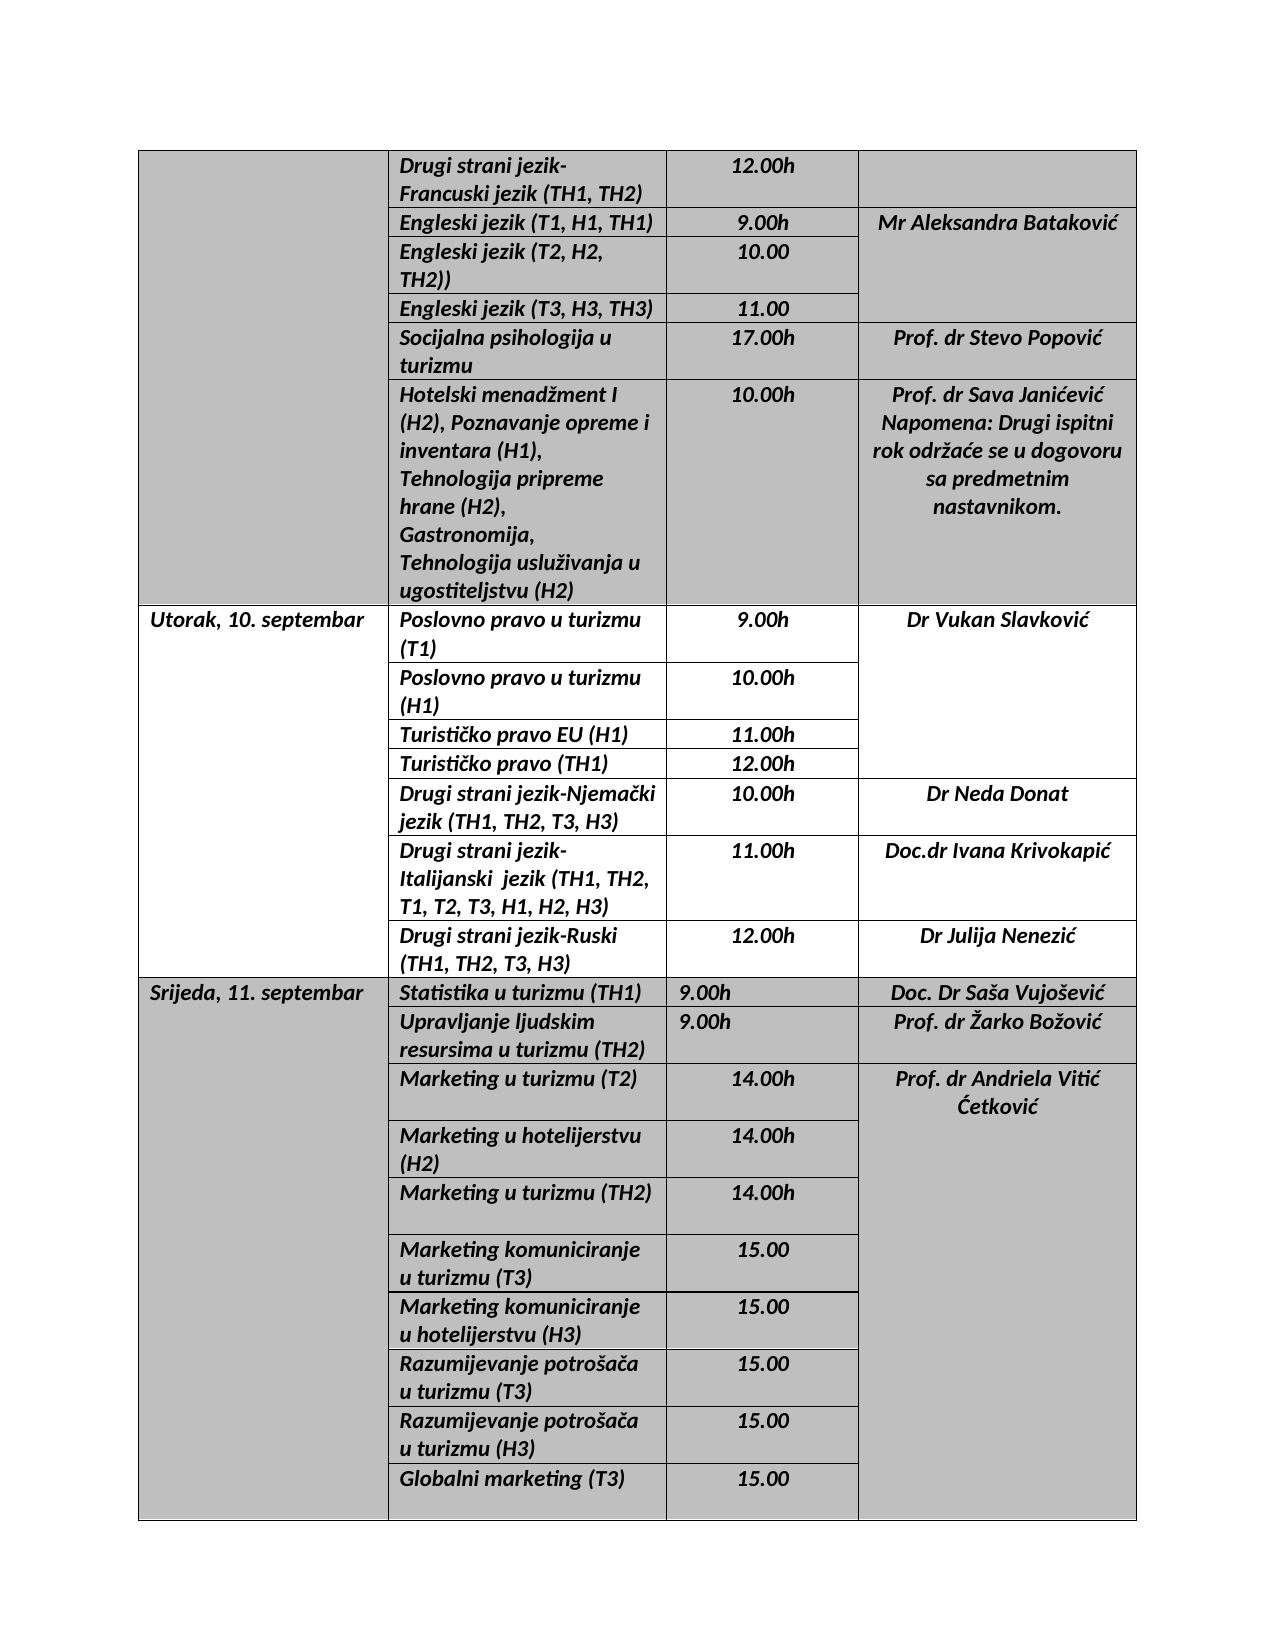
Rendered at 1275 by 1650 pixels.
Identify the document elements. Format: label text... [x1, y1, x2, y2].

table_cell Razumijevanje potrošača u turizmu (H3) [389, 1407, 666, 1463]
table_cell 15.00 [667, 1350, 858, 1406]
table_cell 12.00h [667, 151, 858, 207]
table_cell 12.00h [667, 921, 858, 977]
table_cell 10.00h [667, 663, 858, 719]
table_cell Engleski jezik (T3, H3, TH3) [389, 294, 666, 322]
table_cell Drugi strani jezik-Ruski (TH1, TH2, T3, H3) [389, 921, 666, 977]
table_cell Drugi strani jezik-Francuski jezik (TH1, TH2) [389, 151, 666, 207]
table_cell Doc.dr Ivana Krivokapić [859, 836, 1136, 920]
table_cell Prof. dr Stevo Popović [859, 323, 1136, 379]
table_cell 11.00 [667, 294, 858, 322]
table_cell Statistika u turizmu (TH1) [389, 978, 666, 1006]
table_cell Dr Vukan Slavković [859, 606, 1136, 778]
table_cell 15.00 [667, 1464, 858, 1519]
table_cell 15.00 [667, 1407, 858, 1463]
table_cell Srijeda, 11. septembar [139, 978, 388, 1519]
table_cell Dr Julija Nenezić [859, 921, 1136, 977]
table_cell Poslovno pravo u turizmu (T1) [389, 606, 666, 662]
table_cell Engleski jezik (T2, H2, TH2)) [389, 237, 666, 293]
table_cell 12.00h [667, 749, 858, 778]
table_cell Poslovno pravo u turizmu (H1) [389, 663, 666, 719]
table_cell 14.00h [667, 1121, 858, 1177]
table_cell 9.00h [667, 606, 858, 662]
table_cell 11.00h [667, 720, 858, 748]
table_cell Razumijevanje potrošača u turizmu (T3) [389, 1350, 666, 1406]
table_cell 10.00 [667, 237, 858, 293]
table_cell Drugi strani jezik-Italijanski jezik (TH1, TH2, T1, T2, T3, H1, H2, H3) [389, 836, 666, 920]
table_cell 17.00h [667, 323, 858, 379]
table_cell 15.00 [667, 1293, 858, 1348]
table_cell Globalni marketing (T3) [389, 1464, 666, 1519]
table_cell Prof. dr Žarko Božović [859, 1007, 1136, 1063]
table_cell Mr Aleksandra Bataković [859, 208, 1136, 322]
table_cell Marketing komuniciranje u turizmu (T3) [389, 1235, 666, 1291]
table_cell 9.00h [667, 978, 858, 1006]
table_cell Prof. dr Andriela Vitić Ćetković [859, 1064, 1136, 1519]
table_cell Upravljanje ljudskim resursima u turizmu (TH2) [389, 1007, 666, 1063]
table_cell 14.00h [667, 1064, 858, 1120]
table_cell 10.00h [667, 380, 858, 604]
table_cell Marketing komuniciranje u hotelijerstvu (H3) [389, 1293, 666, 1348]
table_cell Socijalna psihologija u turizmu [389, 323, 666, 379]
table_cell Engleski jezik (T1, H1, TH1) [389, 208, 666, 236]
table_cell Drugi strani jezik-Njemački jezik (TH1, TH2, T3, H3) [389, 779, 666, 835]
table_cell Hotelski menadžment I (H2), Poznavanje opreme i inventara (H1), Tehnologija pripreme hrane (H2), Gastronomija, Tehnologija usluživanja u ugostiteljstvu (H2) [389, 380, 666, 604]
table_cell 9.00h [667, 1007, 858, 1063]
table_cell Marketing u hotelijerstvu (H2) [389, 1121, 666, 1177]
table_cell Dr Neda Donat [859, 779, 1136, 835]
table_cell Marketing u turizmu (T2) [389, 1064, 666, 1120]
table_cell Turističko pravo (TH1) [389, 749, 666, 778]
table_cell Marketing u turizmu (TH2) [389, 1178, 666, 1234]
table_cell 10.00h [667, 779, 858, 835]
table_cell Utorak, 10. septembar [139, 606, 388, 977]
table_cell Turističko pravo EU (H1) [389, 720, 666, 748]
table_cell 15.00 [667, 1235, 858, 1291]
table_cell Doc. Dr Saša Vujošević [859, 978, 1136, 1006]
table_cell 9.00h [667, 208, 858, 236]
table_cell Prof. dr Sava Janićević Napomena: Drugi ispitni rok održaće se u dogovoru sa predmetnim nastavnikom. [859, 380, 1136, 604]
table_cell 11.00h [667, 836, 858, 920]
table_cell 14.00h [667, 1178, 858, 1234]
